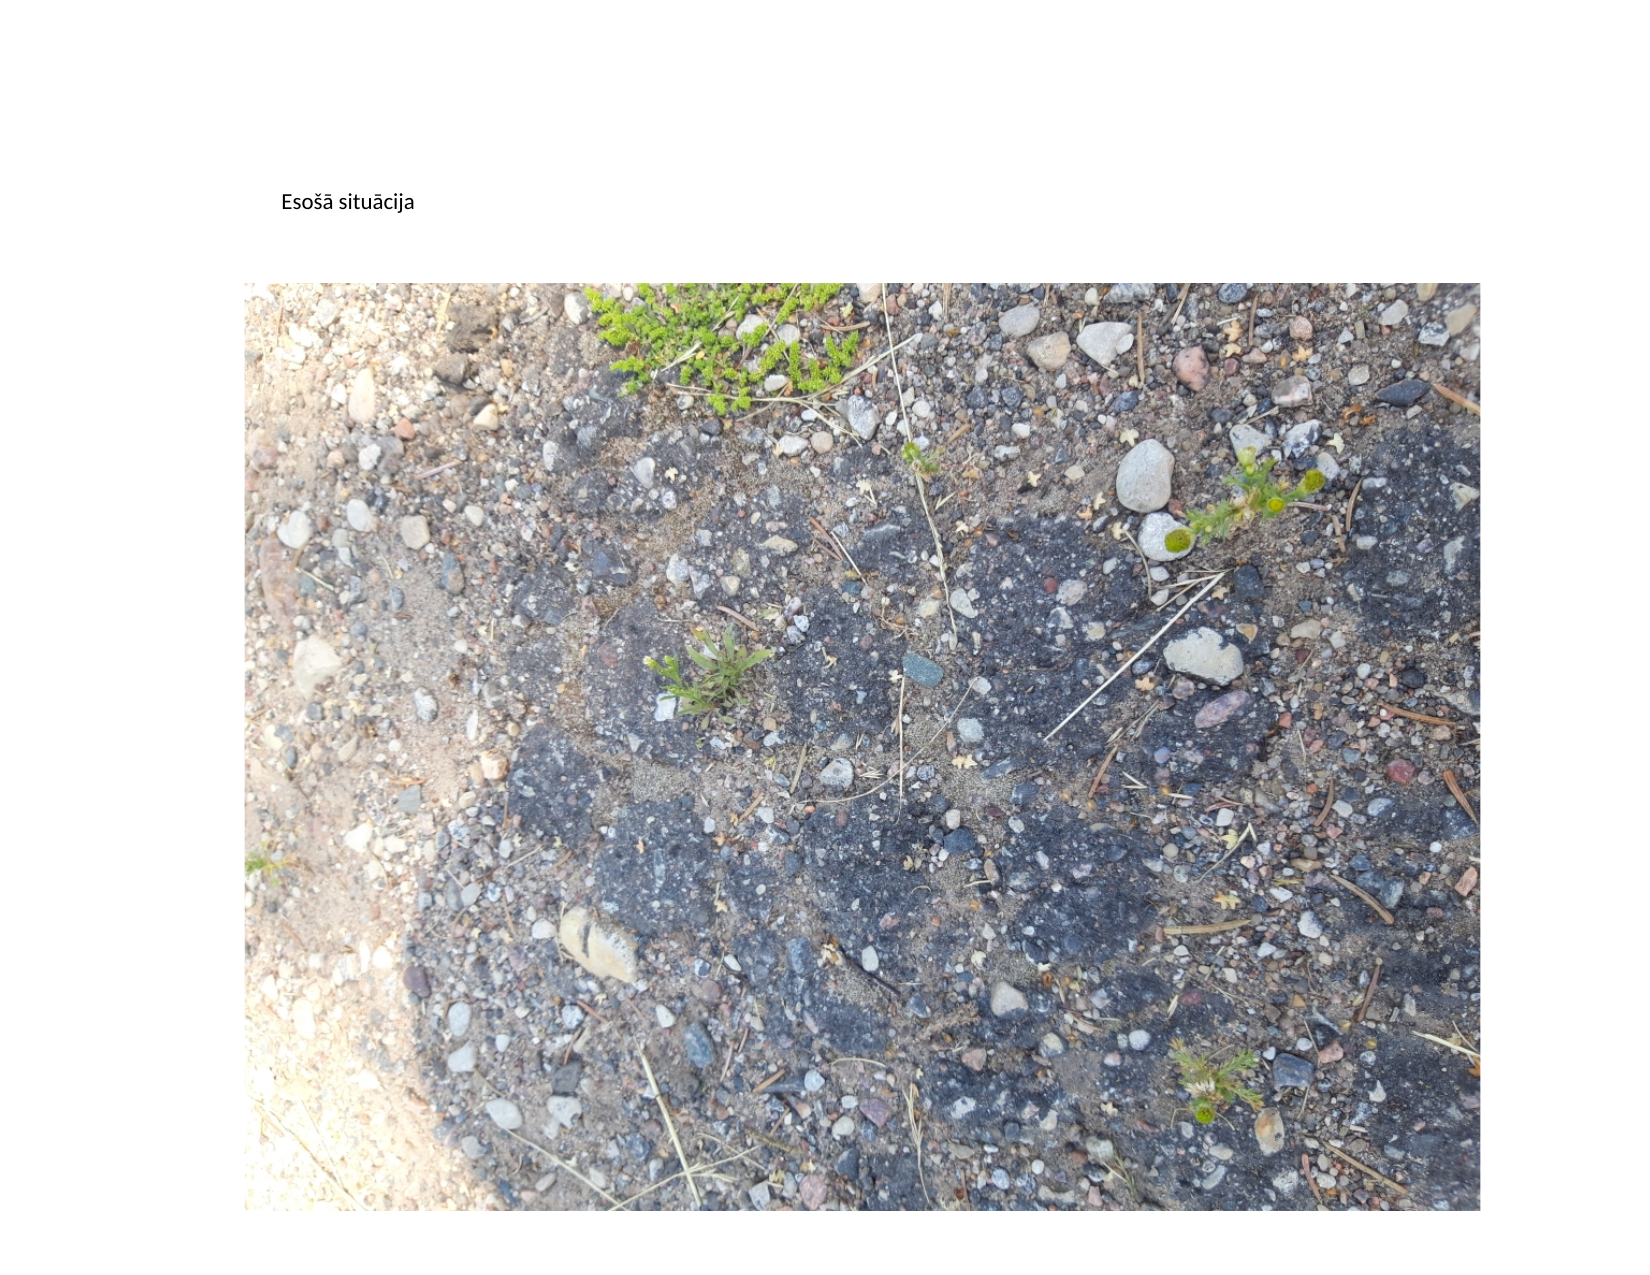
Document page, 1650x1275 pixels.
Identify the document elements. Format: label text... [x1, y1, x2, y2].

text Esošā situācija [150, 187, 1500, 216]
picture [244, 283, 1481, 1211]
